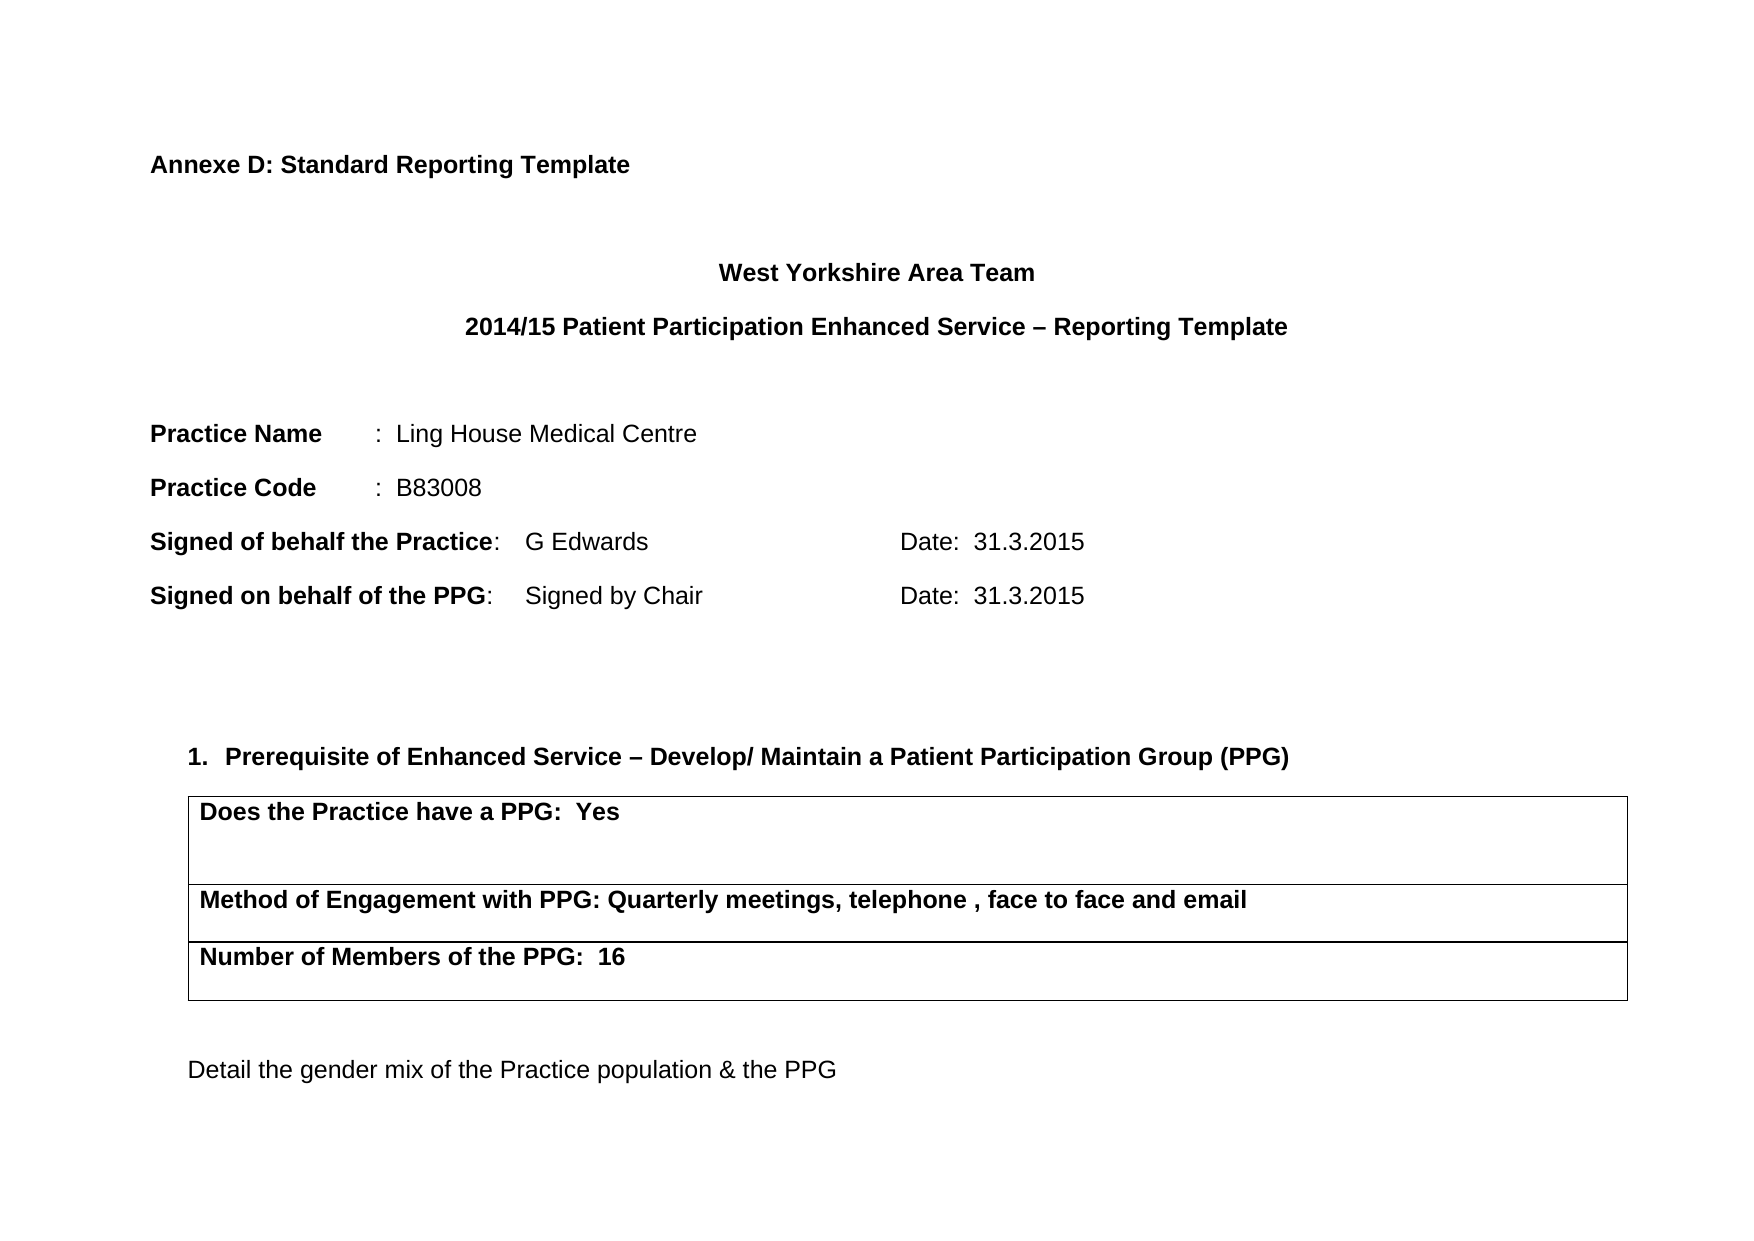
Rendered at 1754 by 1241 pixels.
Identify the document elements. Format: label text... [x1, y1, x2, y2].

text Practice Name : Ling House Medical Centre [150, 419, 1604, 448]
text 2014/15 Patient Participation Enhanced Service – Reporting Template [150, 312, 1604, 340]
table_cell Number of Members of the PPG: 16 [189, 943, 1627, 1000]
text Signed on behalf of the PPG: Signed by Chair Date: 31.3.2015 [150, 581, 1604, 609]
table_header Does the Practice have a PPG: Yes [189, 797, 1627, 883]
text Signed of behalf the Practice: G Edwards Date: 31.3.2015 [150, 527, 1604, 556]
text Detail the gender mix of the Practice population & the PPG [187, 1055, 1604, 1083]
list Prerequisite of Enhanced Service – Develop/ Maintain a Patient Participation Group (PPG) [187, 742, 1604, 771]
table_cell Method of Engagement with PPG: Quarterly meetings, telephone , face to face and email [189, 885, 1627, 941]
text Practice Code : B83008 [150, 473, 1604, 502]
text Annexe D: Standard Reporting Template [150, 150, 1604, 179]
text West Yorkshire Area Team [150, 258, 1604, 286]
